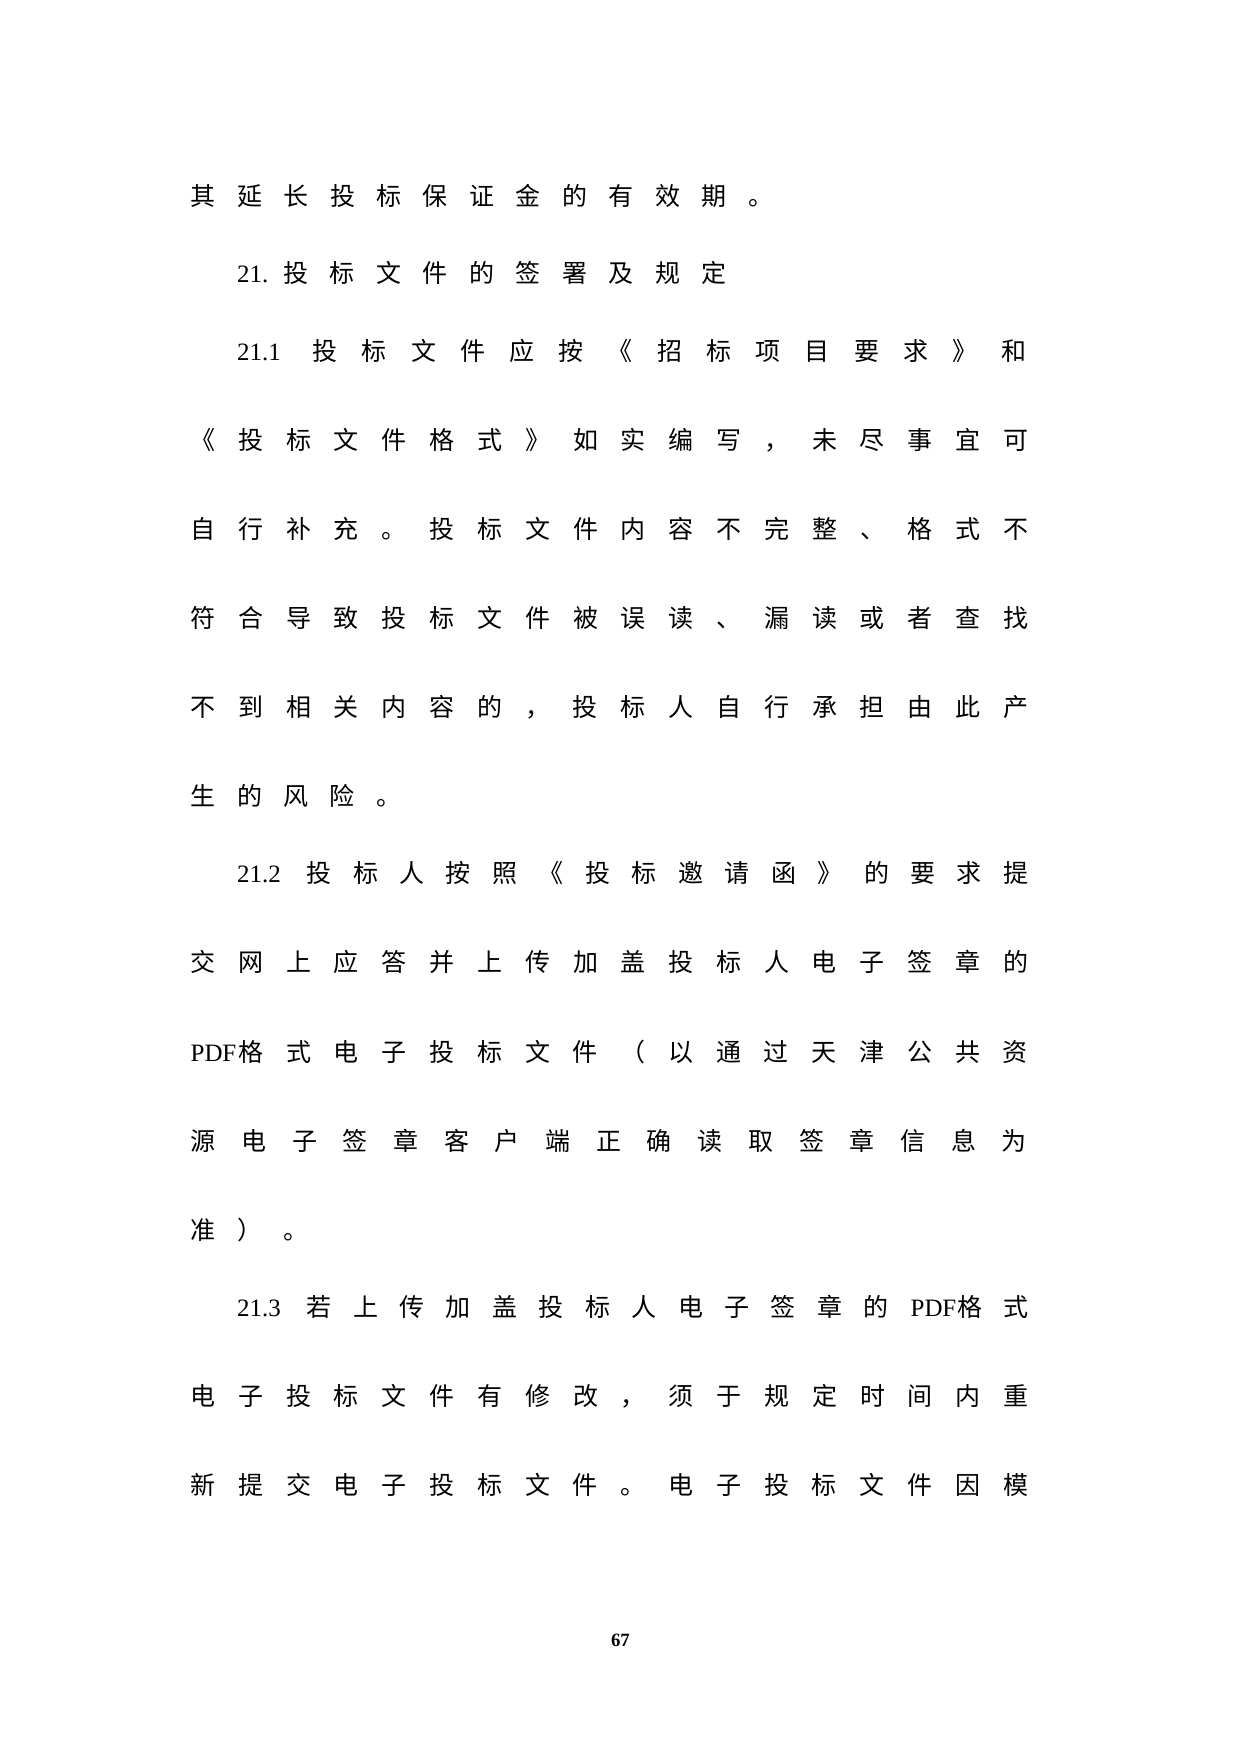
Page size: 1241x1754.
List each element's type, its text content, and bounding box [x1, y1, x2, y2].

text 21.2 投标人按照《投标邀请函》的要求提交网上应答并上传加盖投标人电子签章的PDF格式电子投标文件（以通过天津公共资源电子签章客户端正确读取签章信息为准）。 [190, 842, 1050, 1258]
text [190, 164, 1050, 224]
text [190, 1276, 1050, 1513]
text 21. 投标文件的签署及规定 [190, 242, 1050, 301]
text 21.1 投标文件应按《招标项目要求》和《投标文件格式》如实编写，未尽事宜可自行补充。投标文件内容不完整、格式不符合导致投标文件被误读、漏读或者查找不到相关内容的，投标人自行承担由此产生的风险。 [190, 319, 1050, 824]
